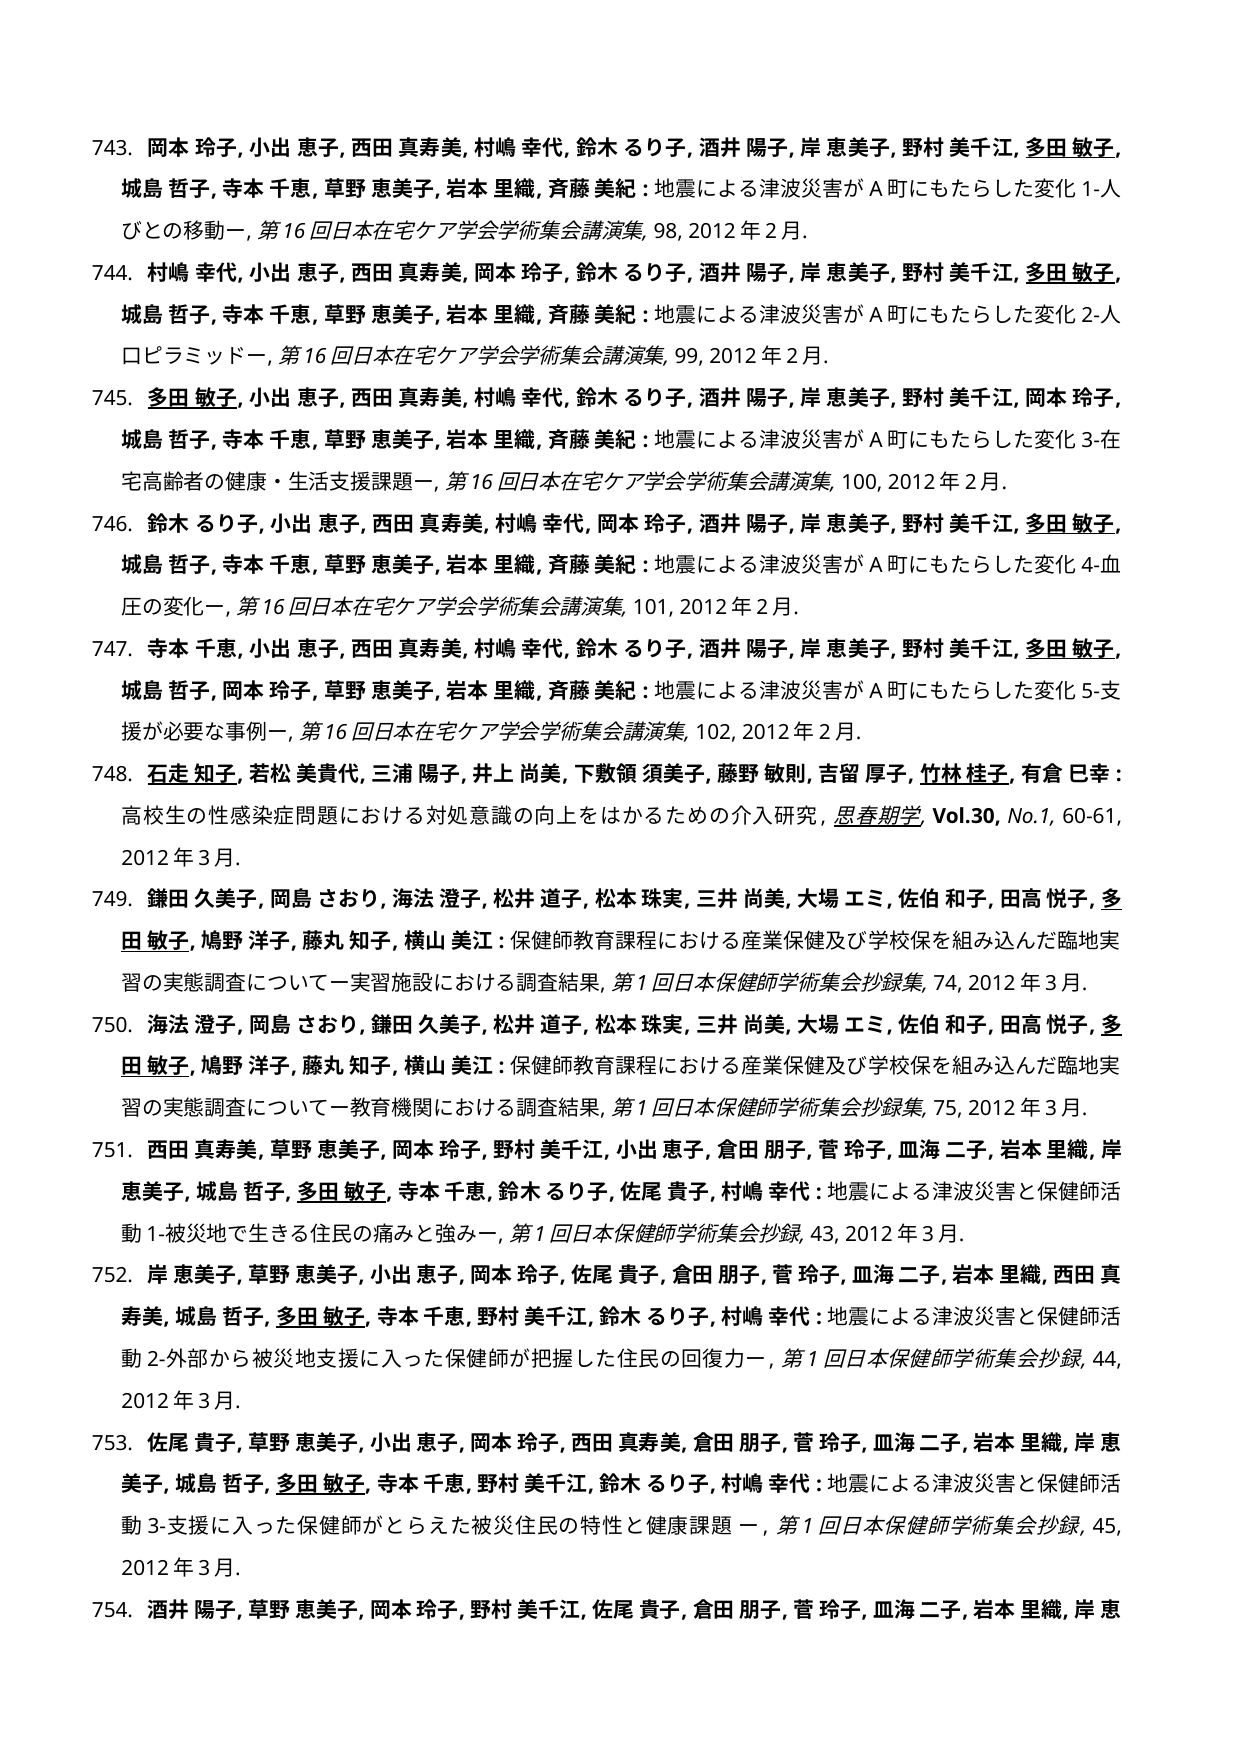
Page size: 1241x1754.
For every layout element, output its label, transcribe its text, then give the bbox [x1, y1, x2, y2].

list 寺本 千恵, 小出 恵子, 西田 真寿美, 村嶋 幸代, 鈴木 るり子, 酒井 陽子, 岸 恵美子, 野村 美千江, 多田 敏子, 城島 哲子, 岡本 玲子, 草野 恵美子, 岩本 里織, 斉藤 美紀 : 地震による津波災害がA町にもたらした変化5-支援が必要な事例ー, 第16回日本在宅ケア学会学術集会講演集, 102, 2012年2月. [92, 626, 1122, 752]
list 海法 澄子, 岡島 さおり, 鎌田 久美子, 松井 道子, 松本 珠実, 三井 尚美, 大場 エミ, 佐伯 和子, 田高 悦子, 多田 敏子, 鳩野 洋子, 藤丸 知子, 横山 美江 : 保健師教育課程における産業保健及び学校保を組み込んだ臨地実習の実態調査についてー教育機関における調査結果, 第1回日本保健師学術集会抄録集, 75, 2012年3月. [92, 1002, 1122, 1128]
list 岸 恵美子, 草野 恵美子, 小出 恵子, 岡本 玲子, 佐尾 貴子, 倉田 朋子, 菅 玲子, 皿海 二子, 岩本 里織, 西田 真寿美, 城島 哲子, 多田 敏子, 寺本 千恵, 野村 美千江, 鈴木 るり子, 村嶋 幸代 : 地震による津波災害と保健師活動2-外部から被災地支援に入った保健師が把握した住民の回復力ー, 第1回日本保健師学術集会抄録, 44, 2012年3月. [92, 1253, 1122, 1420]
list 多田 敏子, 小出 恵子, 西田 真寿美, 村嶋 幸代, 鈴木 るり子, 酒井 陽子, 岸 恵美子, 野村 美千江, 岡本 玲子, 城島 哲子, 寺本 千恵, 草野 恵美子, 岩本 里織, 斉藤 美紀 : 地震による津波災害がA町にもたらした変化3-在宅高齢者の健康・生活支援課題ー, 第16回日本在宅ケア学会学術集会講演集, 100, 2012年2月. [92, 376, 1122, 501]
list 鈴木 るり子, 小出 恵子, 西田 真寿美, 村嶋 幸代, 岡本 玲子, 酒井 陽子, 岸 恵美子, 野村 美千江, 多田 敏子, 城島 哲子, 寺本 千恵, 草野 恵美子, 岩本 里織, 斉藤 美紀 : 地震による津波災害がA町にもたらした変化4-血圧の変化ー, 第16回日本在宅ケア学会学術集会講演集, 101, 2012年2月. [92, 501, 1122, 626]
list 鎌田 久美子, 岡島 さおり, 海法 澄子, 松井 道子, 松本 珠実, 三井 尚美, 大場 エミ, 佐伯 和子, 田高 悦子, 多田 敏子, 鳩野 洋子, 藤丸 知子, 横山 美江 : 保健師教育課程における産業保健及び学校保を組み込んだ臨地実習の実態調査についてー実習施設における調査結果, 第1回日本保健師学術集会抄録集, 74, 2012年3月. [92, 877, 1122, 1002]
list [92, 1587, 1122, 1629]
list 岡本 玲子, 小出 恵子, 西田 真寿美, 村嶋 幸代, 鈴木 るり子, 酒井 陽子, 岸 恵美子, 野村 美千江, 多田 敏子, 城島 哲子, 寺本 千恵, 草野 恵美子, 岩本 里織, 斉藤 美紀 : 地震による津波災害がA町にもたらした変化1-人びとの移動ー, 第16回日本在宅ケア学会学術集会講演集, 98, 2012年2月. [92, 125, 1122, 250]
list 佐尾 貴子, 草野 恵美子, 小出 恵子, 岡本 玲子, 西田 真寿美, 倉田 朋子, 菅 玲子, 皿海 二子, 岩本 里織, 岸 恵美子, 城島 哲子, 多田 敏子, 寺本 千恵, 野村 美千江, 鈴木 るり子, 村嶋 幸代 : 地震による津波災害と保健師活動3-支援に入った保健師がとらえた被災住民の特性と健康課題 ー, 第1回日本保健師学術集会抄録, 45, 2012年3月. [92, 1420, 1122, 1587]
list 西田 真寿美, 草野 恵美子, 岡本 玲子, 野村 美千江, 小出 恵子, 倉田 朋子, 菅 玲子, 皿海 二子, 岩本 里織, 岸 恵美子, 城島 哲子, 多田 敏子, 寺本 千恵, 鈴木 るり子, 佐尾 貴子, 村嶋 幸代 : 地震による津波災害と保健師活動1-被災地で生きる住民の痛みと強みー, 第1回日本保健師学術集会抄録, 43, 2012年3月. [92, 1128, 1122, 1253]
list 石走 知子, 若松 美貴代, 三浦 陽子, 井上 尚美, 下敷領 須美子, 藤野 敏則, 吉留 厚子, 竹林 桂子, 有倉 巳幸 : 高校生の性感染症問題における対処意識の向上をはかるための介入研究, 思春期学, Vol.30, No.1, 60-61, 2012年3月. [92, 752, 1122, 877]
list 村嶋 幸代, 小出 恵子, 西田 真寿美, 岡本 玲子, 鈴木 るり子, 酒井 陽子, 岸 恵美子, 野村 美千江, 多田 敏子, 城島 哲子, 寺本 千恵, 草野 恵美子, 岩本 里織, 斉藤 美紀 : 地震による津波災害がA町にもたらした変化2-人口ピラミッドー, 第16回日本在宅ケア学会学術集会講演集, 99, 2012年2月. [92, 250, 1122, 376]
